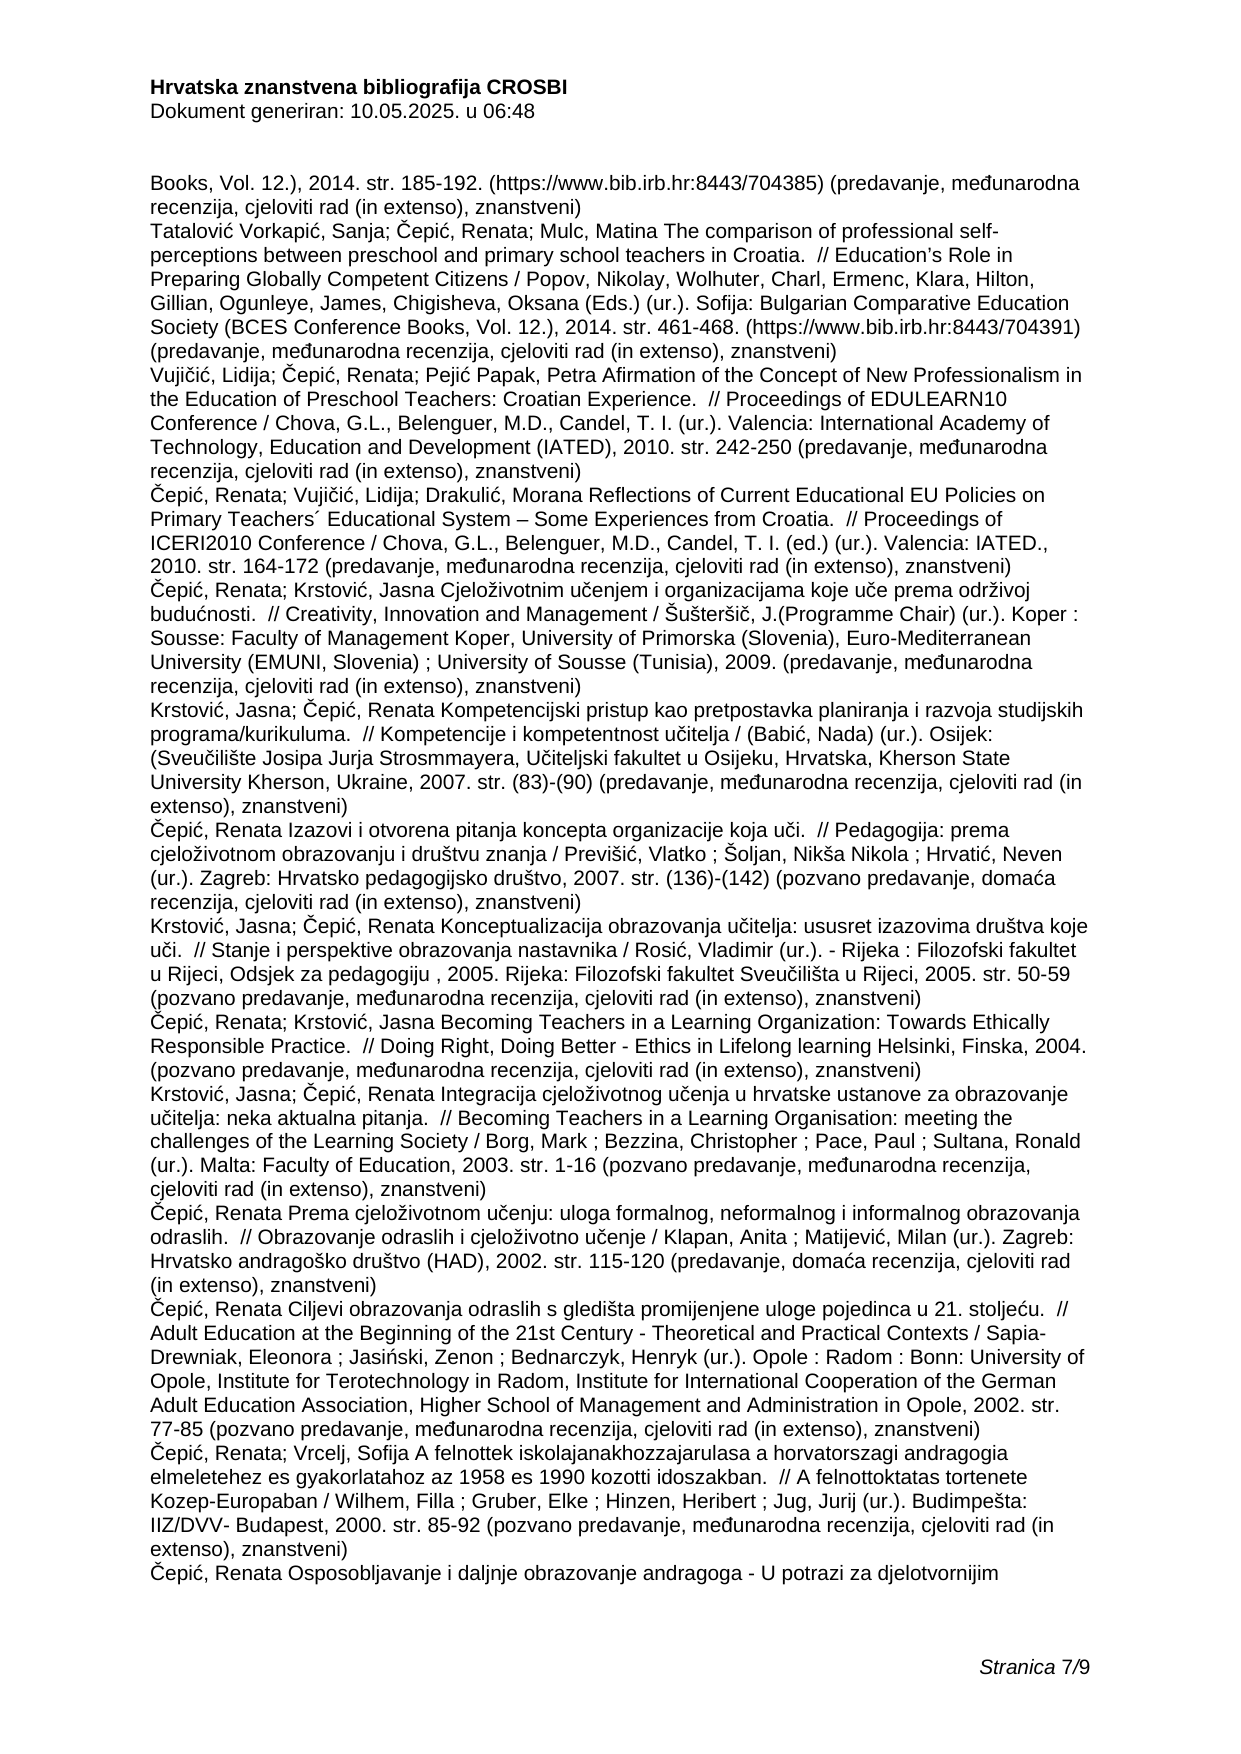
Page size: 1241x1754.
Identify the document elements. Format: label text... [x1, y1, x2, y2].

text Tatalović Vorkapić, Sanja; Čepić, Renata; Mulc, Matina [150, 219, 1090, 363]
text Čepić, Renata; Krstović, Jasna [150, 578, 1090, 698]
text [150, 171, 1090, 219]
text Čepić, Renata; Vujičić, Lidija; Drakulić, Morana [150, 482, 1090, 578]
text Vujičić, Lidija; Čepić, Renata; Pejić Papak, Petra [150, 363, 1090, 482]
text Čepić, Renata [150, 1201, 1090, 1297]
text Krstović, Jasna; Čepić, Renata [150, 698, 1090, 818]
text Krstović, Jasna; Čepić, Renata [150, 1081, 1090, 1201]
text Čepić, Renata [150, 1297, 1090, 1441]
text Čepić, Renata; Krstović, Jasna [150, 1009, 1090, 1081]
text Čepić, Renata; Vrcelj, Sofija [150, 1441, 1090, 1561]
text Krstović, Jasna; Čepić, Renata [150, 914, 1090, 1009]
text Čepić, Renata [150, 818, 1090, 914]
text Čepić, Renata [150, 1561, 1090, 1584]
